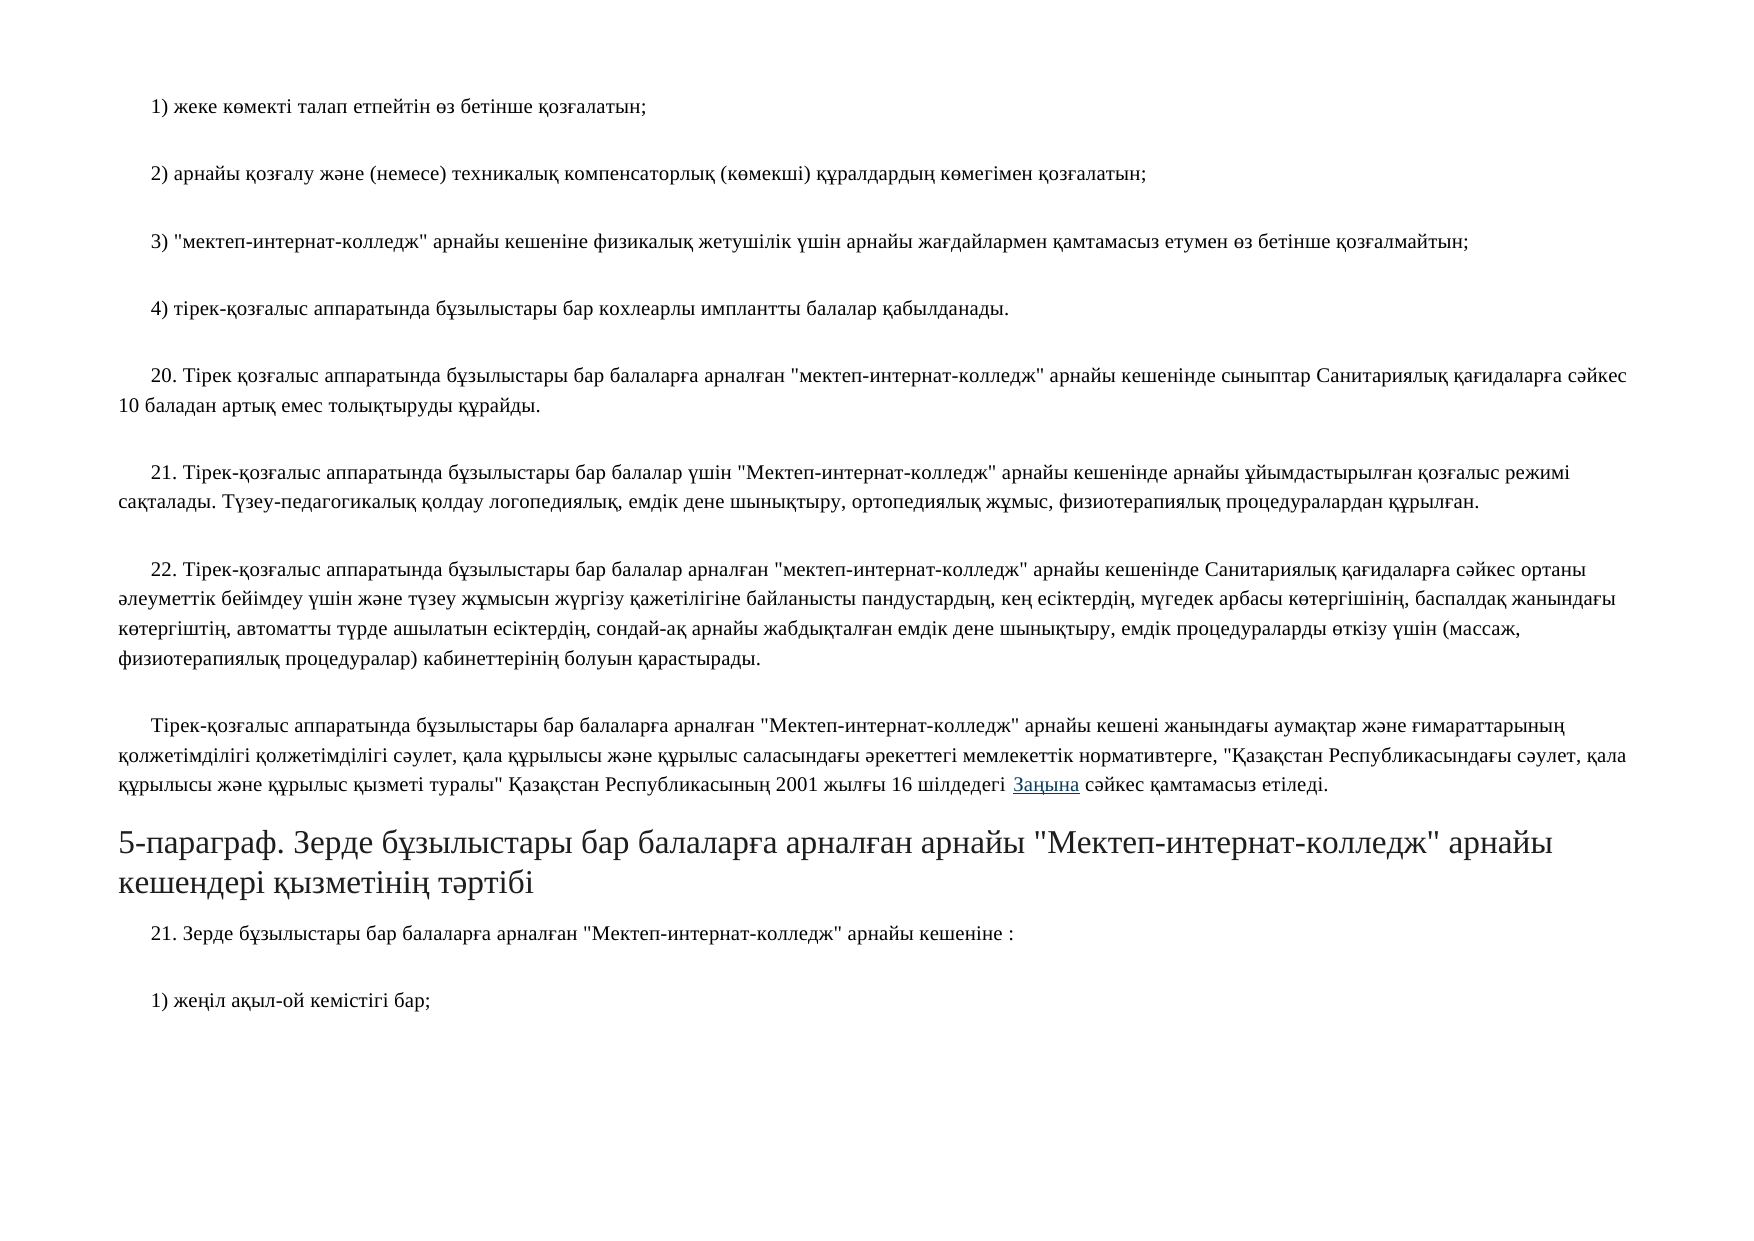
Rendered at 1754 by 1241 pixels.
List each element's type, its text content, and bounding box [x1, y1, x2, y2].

text 22. Тірек-қозғалыс аппаратында бұзылыстары бар балалар арналған "мектеп-интернат-колледж" арнайы кешенінде Санитариялық қағидаларға сәйкес ортаны әлеуметтік бейімдеу үшін және түзеу жұмысын жүргізу қажетілігіне байланысты пандустардың, кең есіктердің, мүгедек арбасы көтергішінің, баспалдақ жанындағы көтергіштің, автоматты түрде ашылатын есіктердің, сондай-ақ арнайы жабдықталған емдік дене шынықтыру, емдік процедураларды өткізу үшін (массаж, физиотерапиялық процедуралар) кабинеттерінің болуын қарастырады. [118, 551, 1636, 670]
text 21. Тірек-қозғалыс аппаратында бұзылыстары бар балалар үшін "Мектеп-интернат-колледж" арнайы кешенінде арнайы ұйымдастырылған қозғалыс режимі сақталады. Түзеу-педагогикалық қолдау логопедиялық, емдік дене шынықтыру, ортопедиялық жұмыс, физиотерапиялық процедуралардан құрылған. [118, 454, 1636, 513]
text 1) жеңіл ақыл-ой кемістігі бар; [118, 982, 1636, 1012]
text 20. Тірек қозғалыс аппаратында бұзылыстары бар балаларға арналған "мектеп-интернат-колледж" арнайы кешенінде сыныптар Санитариялық қағидаларға сәйкес 10 баладан артық емес толықтыруды құрайды. [118, 357, 1636, 417]
text 1) жеке көмекті талап етпейтін өз бетінше қозғалатын; [118, 88, 1636, 118]
text 5-параграф. Зерде бұзылыстары бар балаларға арналған арнайы "Мектеп-интернат-колледж" арнайы кешендері қызметінің тәртібі [118, 820, 1636, 901]
text 2) арнайы қозғалу және (немесе) техникалық компенсаторлық (көмекші) құралдардың көмегімен қозғалатын; [118, 156, 1636, 185]
text 3) "мектеп-интернат-колледж" арнайы кешеніне физикалық жетушілік үшін арнайы жағдайлармен қамтамасыз етумен өз бетінше қозғалмайтын; [118, 223, 1636, 253]
text 21. Зерде бұзылыстары бар балаларға арналған "Мектеп-интернат-колледж" арнайы кешеніне : [118, 915, 1636, 945]
text Тірек-қозғалыс аппаратында бұзылыстары бар балаларға арналған "Мектеп-интернат-колледж" арнайы кешені жанындағы аумақтар және ғимараттарының қолжетімділігі қолжетімділігі сәулет, қала құрылысы және құрылыс саласындағы әрекеттегі мемлекеттік нормативтерге, "Қазақстан Республикасындағы сәулет, қала құрылысы және құрылыс қызметі туралы" Қазақстан Республикасының 2001 жылғы 16 шілдедегі Заңына сәйкес қамтамасыз етіледі. [118, 707, 1636, 796]
text 4) тірек-қозғалыс аппаратында бұзылыстары бар кохлеарлы имплантты балалар қабылданады. [118, 290, 1636, 320]
